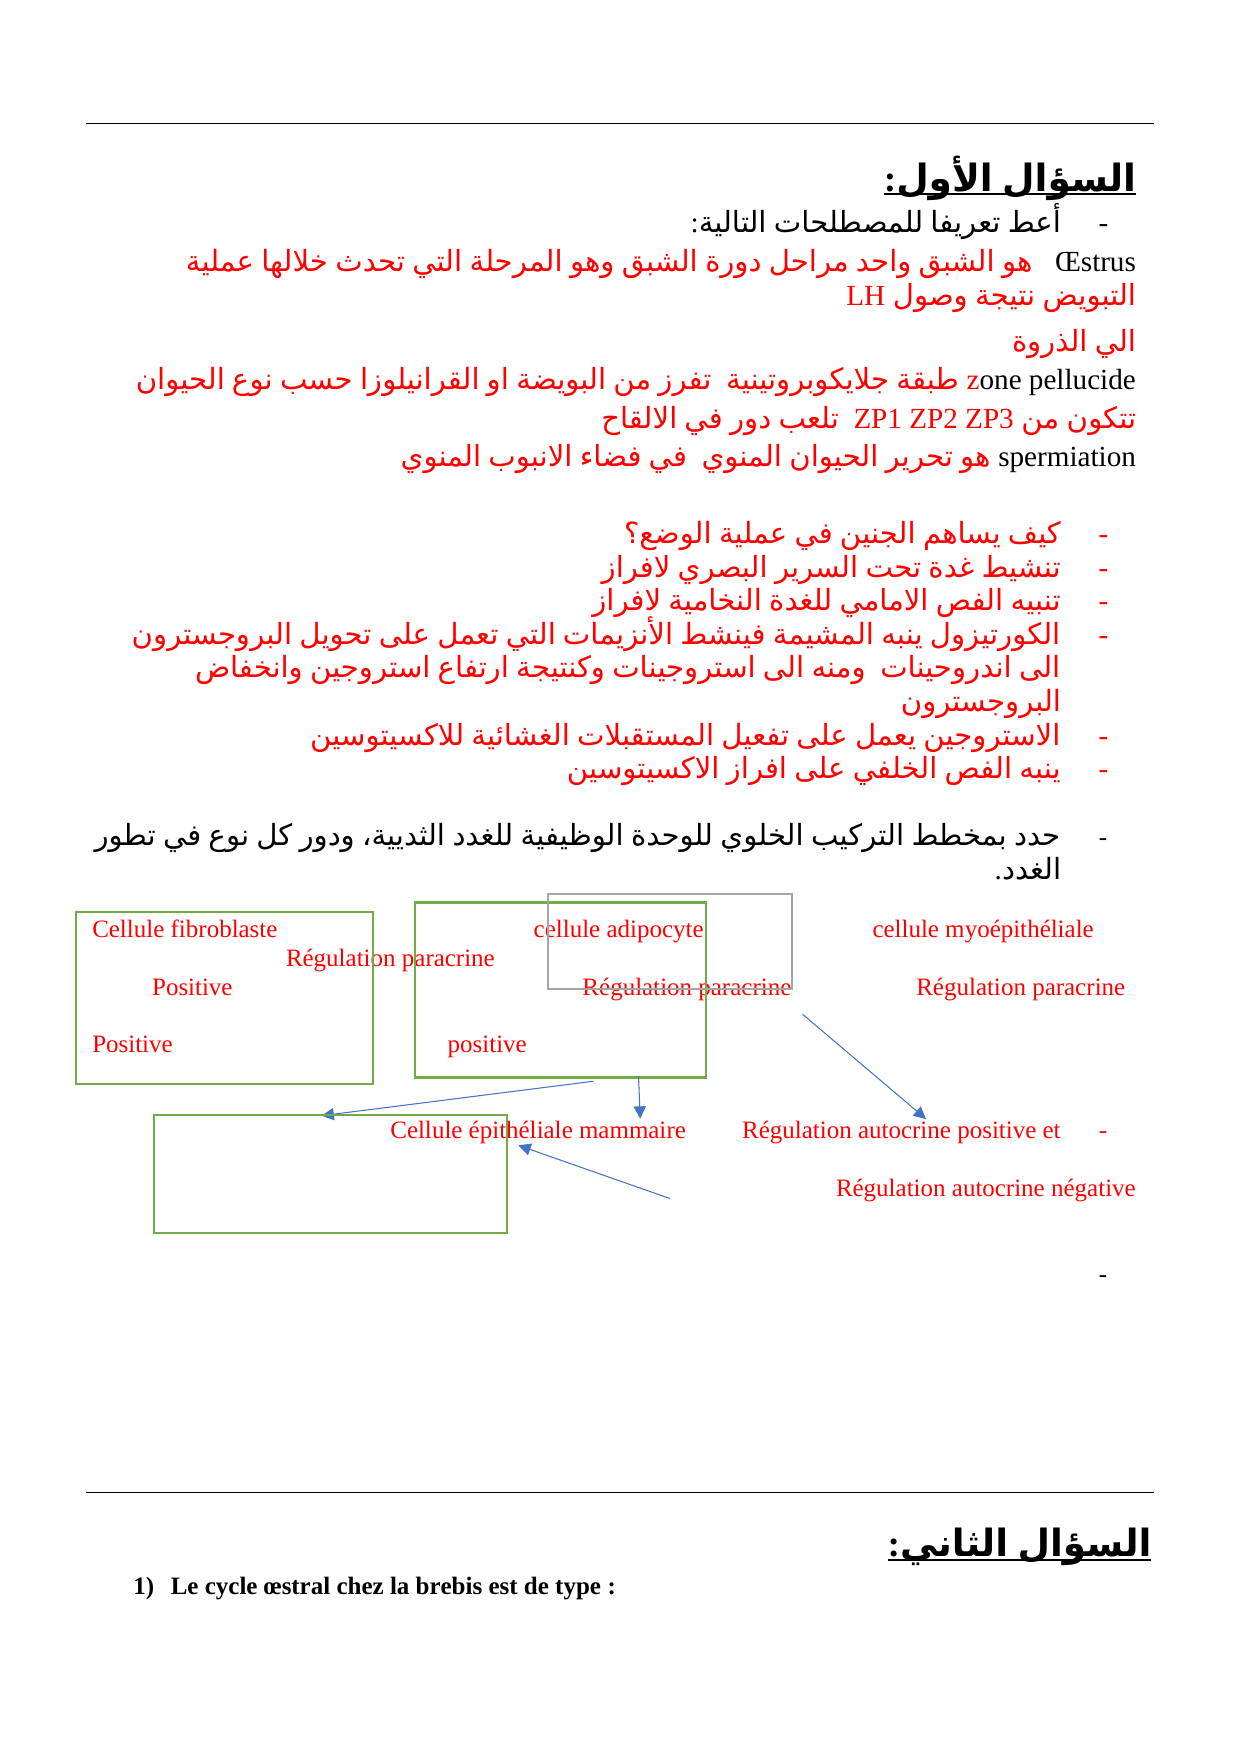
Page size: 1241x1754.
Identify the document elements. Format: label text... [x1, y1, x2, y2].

list Le cycle œstral chez la brebis est de type : [133, 1571, 1152, 1600]
table_cell السؤال الأول: أعط تعريفا للمصطلحات التالية: Œstrus هو الشبق واحد مراحل دورة الشبق وهو المرحلة التي تحدث خلالها عملية التبويض نتيجة وصول LH الي الذروة zone pellucide طبقة جلايكوبروتينية تفرز من البويضة او القرانيلوزا حسب نوع الحيوان تتكون من ZP1 ZP2 ZP3 تلعب دور في الالقاح spermiation هو تحرير الحيوان المنوي في فضاء الانبوب المنوي كيف يساهم الجنين في عملية الوضع؟ تنشيط غدة تحت السرير البصري لافراز تنبيه الفص الامامي للغدة النخامية لافراز الكورتيزول ينبه المشيمة فينشط الأنزيمات التي تعمل على تحويل البروجسترون الى اندروحينات ومنه الى استروجينات وكنتيجة ارتفاع استروجين وانخفاض البروجسترون الاستروجين يعمل على تفعيل المستقبلات الغشائية للاكسيتوسين ينبه الفص الخلفي على افراز الاكسيتوسين حدد بمخطط التركيب الخلوي للوحدة الوظيفية للغدد الثديية، ودور كل نوع في تطور الغدد. Cellule fibroblaste cellule adipocyte cellule myoépithéliale Régulation paracrine Positive Régulation paracrine Régulation paracrine Positive positive Cellule épithéliale mammaire Régulation autocrine positive et Régulation autocrine négative [86, 124, 1154, 1492]
text السؤال الثاني: [89, 1522, 1152, 1565]
